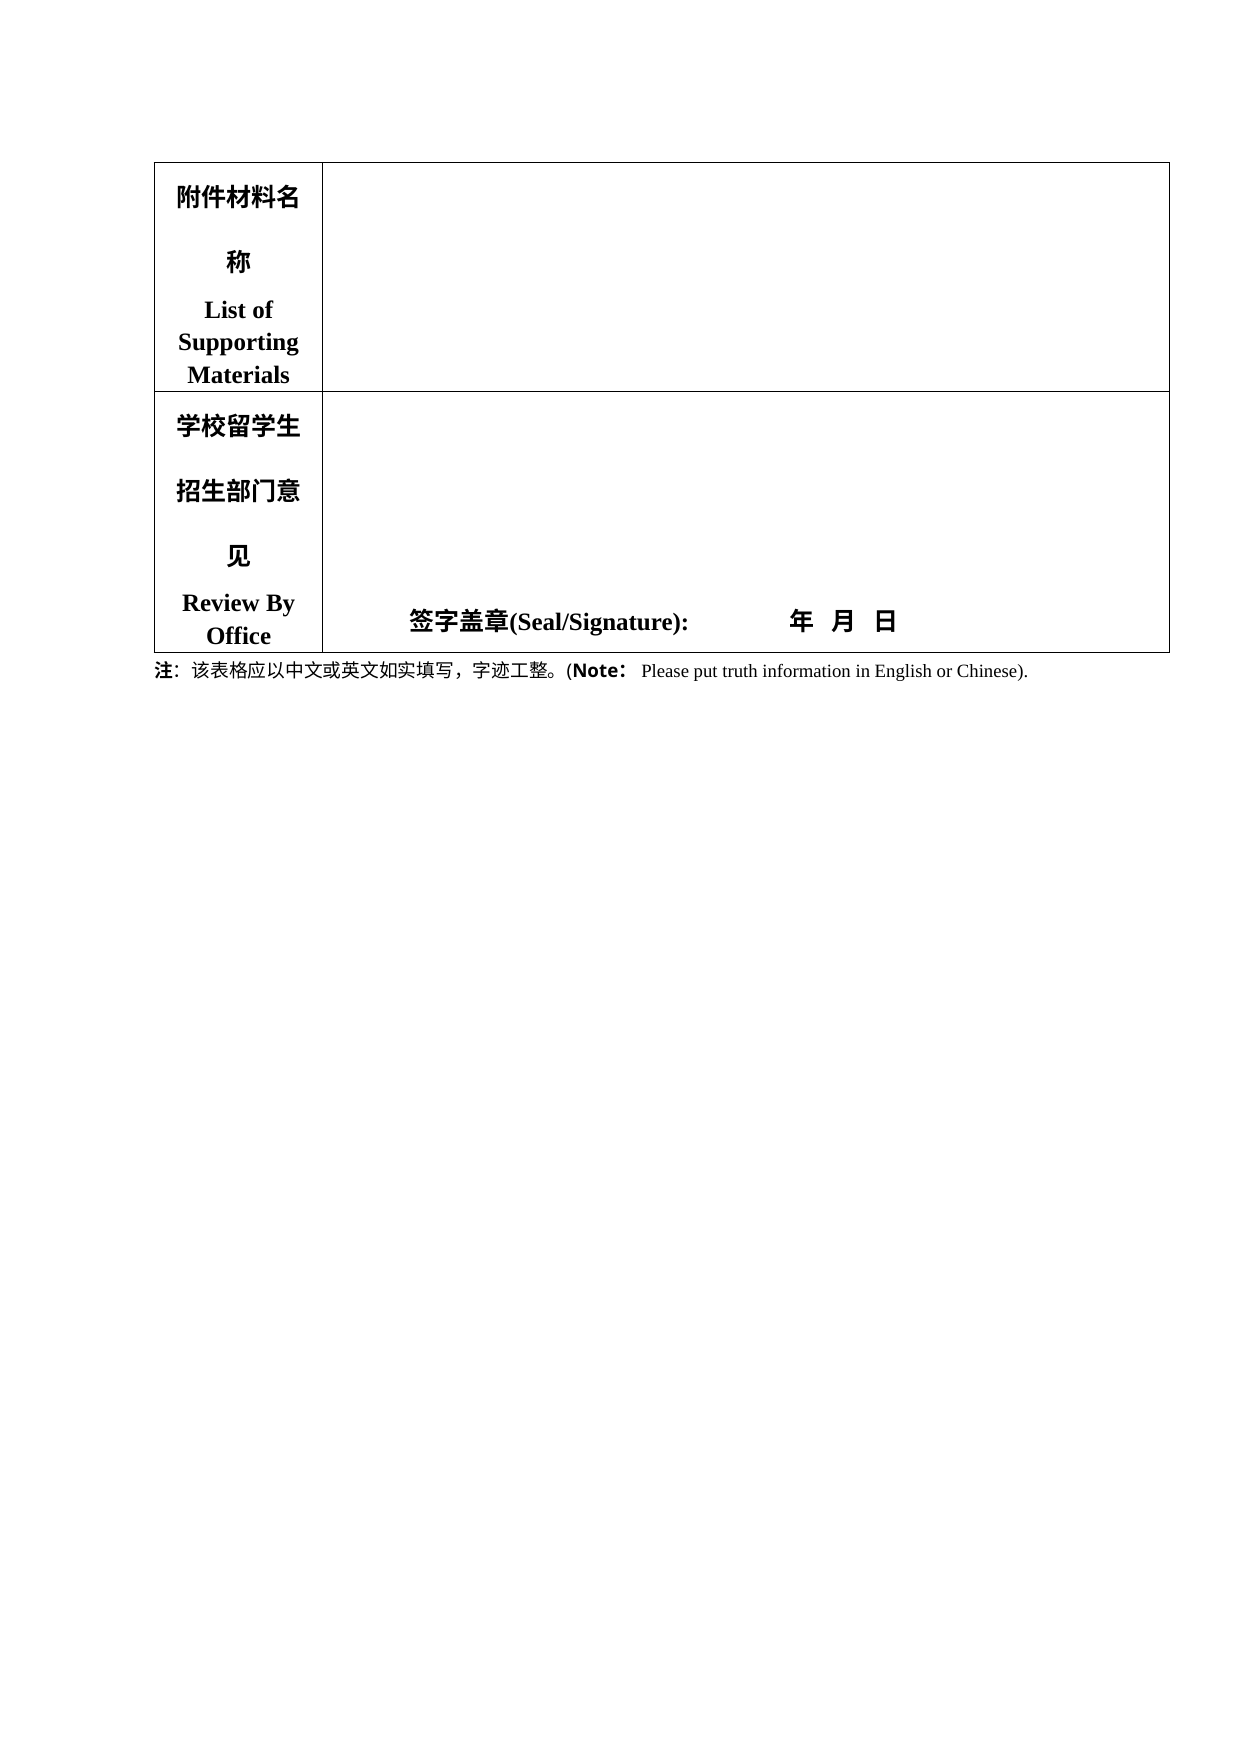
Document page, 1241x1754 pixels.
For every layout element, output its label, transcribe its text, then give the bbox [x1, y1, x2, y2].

table_cell [323, 163, 1169, 391]
table_cell 附件材料名称 List of Supporting Materials [155, 163, 322, 391]
table_cell 学校留学生 招生部门意见 Review By Office [155, 392, 322, 652]
table_cell 签字盖章(Seal/Signature): 年 月 日 [323, 392, 1169, 652]
text 注：该表格应以中文或英文如实填写，字迹工整。(Note： Please put truth information in English or Chinese). [80, 653, 1075, 685]
